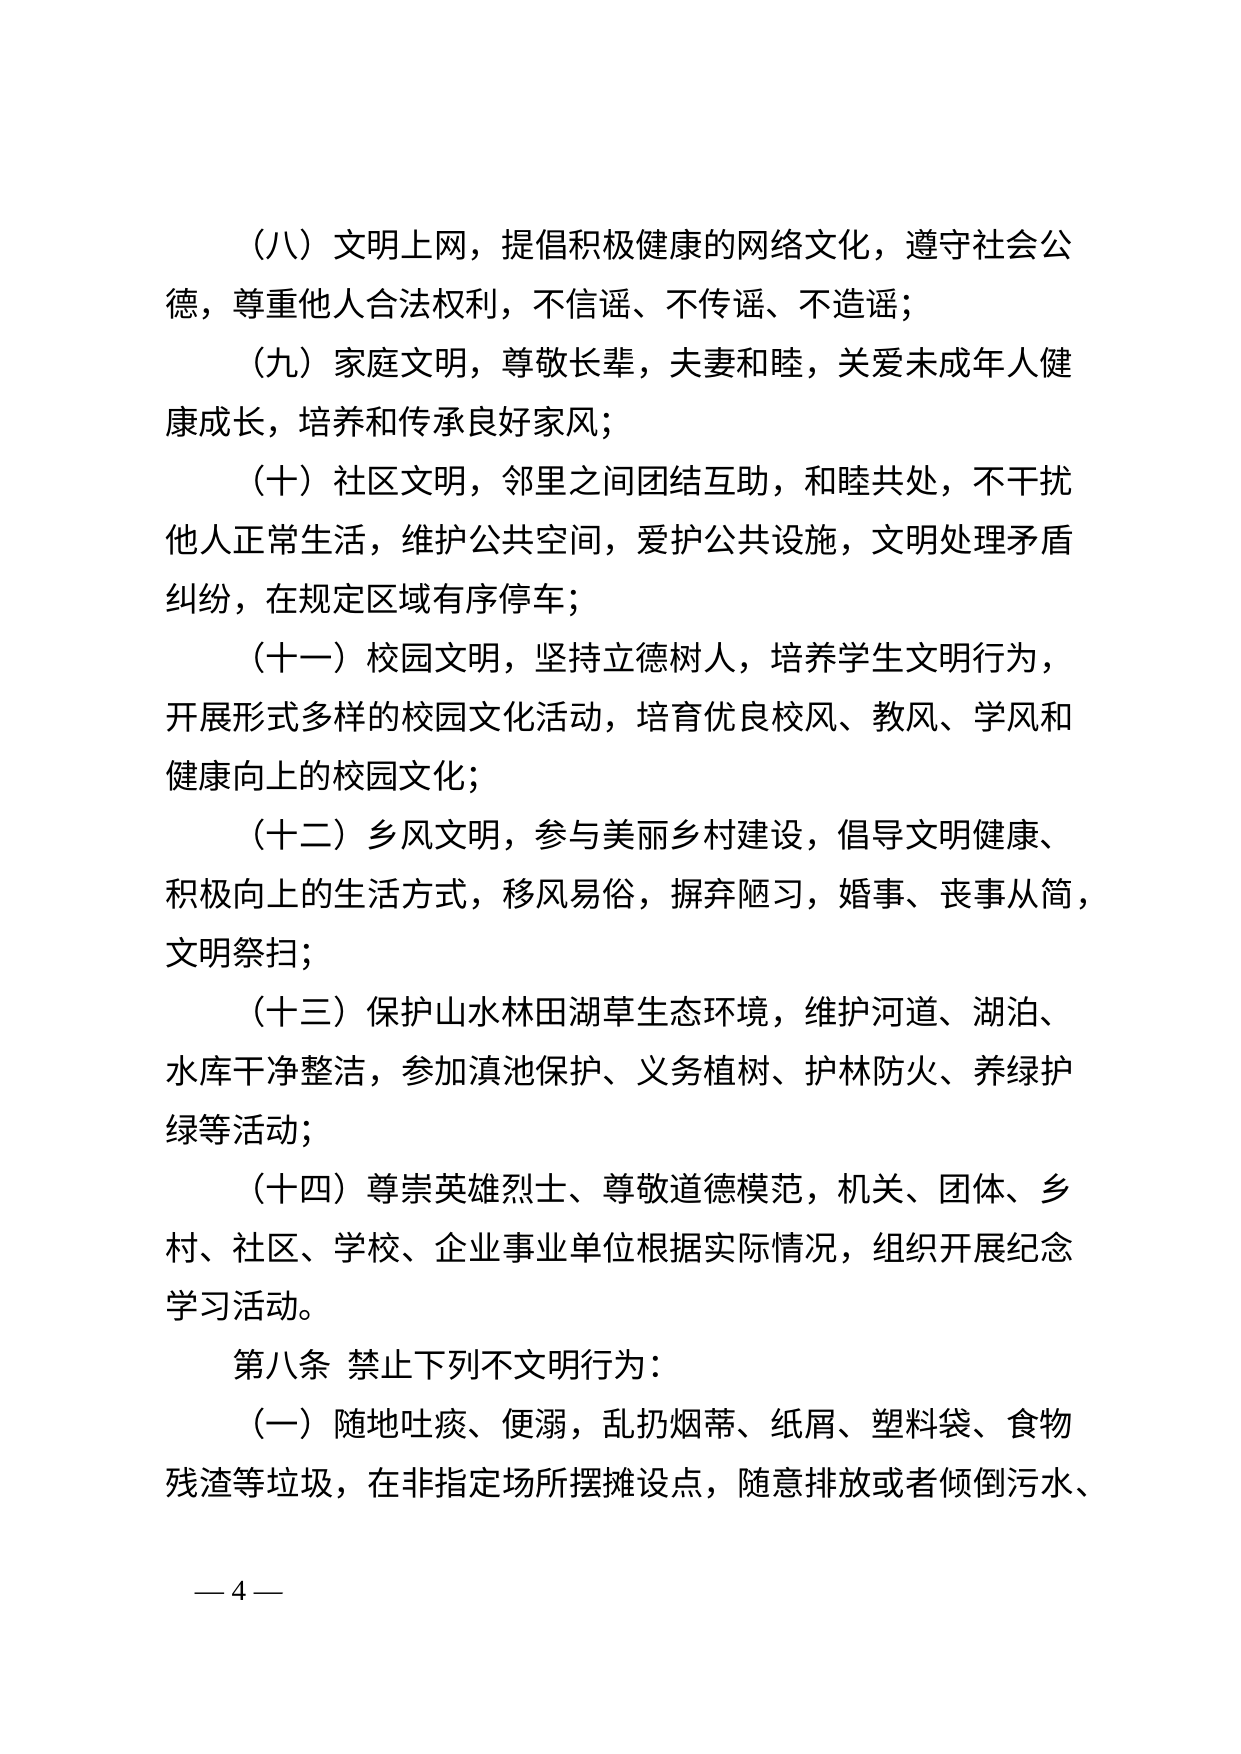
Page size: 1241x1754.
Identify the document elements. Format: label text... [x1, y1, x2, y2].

text 第八条 禁止下列不文明行为： [165, 1334, 1075, 1393]
text （十四）尊崇英雄烈士、尊敬道德模范，机关、团体、乡村、社区、学校、企业事业单位根据实际情况，组织开展纪念学习活动。 [165, 1157, 1075, 1334]
text （八）文明上网，提倡积极健康的网络文化，遵守社会公德，尊重他人合法权利，不信谣、不传谣、不造谣； [165, 214, 1075, 332]
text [165, 1393, 1075, 1511]
text （九）家庭文明，尊敬长辈，夫妻和睦，关爱未成年人健康成长，培养和传承良好家风； [165, 332, 1075, 449]
text （十）社区文明，邻里之间团结互助，和睦共处，不干扰他人正常生活，维护公共空间，爱护公共设施，文明处理矛盾纠纷，在规定区域有序停车； [165, 449, 1075, 626]
text （十二）乡风文明，参与美丽乡村建设，倡导文明健康、积极向上的生活方式，移风易俗，摒弃陋习，婚事、丧事从简，文明祭扫； [165, 803, 1075, 980]
text （十一）校园文明，坚持立德树人，培养学生文明行为，开展形式多样的校园文化活动，培育优良校风、教风、学风和健康向上的校园文化； [165, 626, 1075, 803]
text （十三）保护山水林田湖草生态环境，维护河道、湖泊、水库干净整洁，参加滇池保护、义务植树、护林防火、养绿护绿等活动； [165, 980, 1075, 1157]
